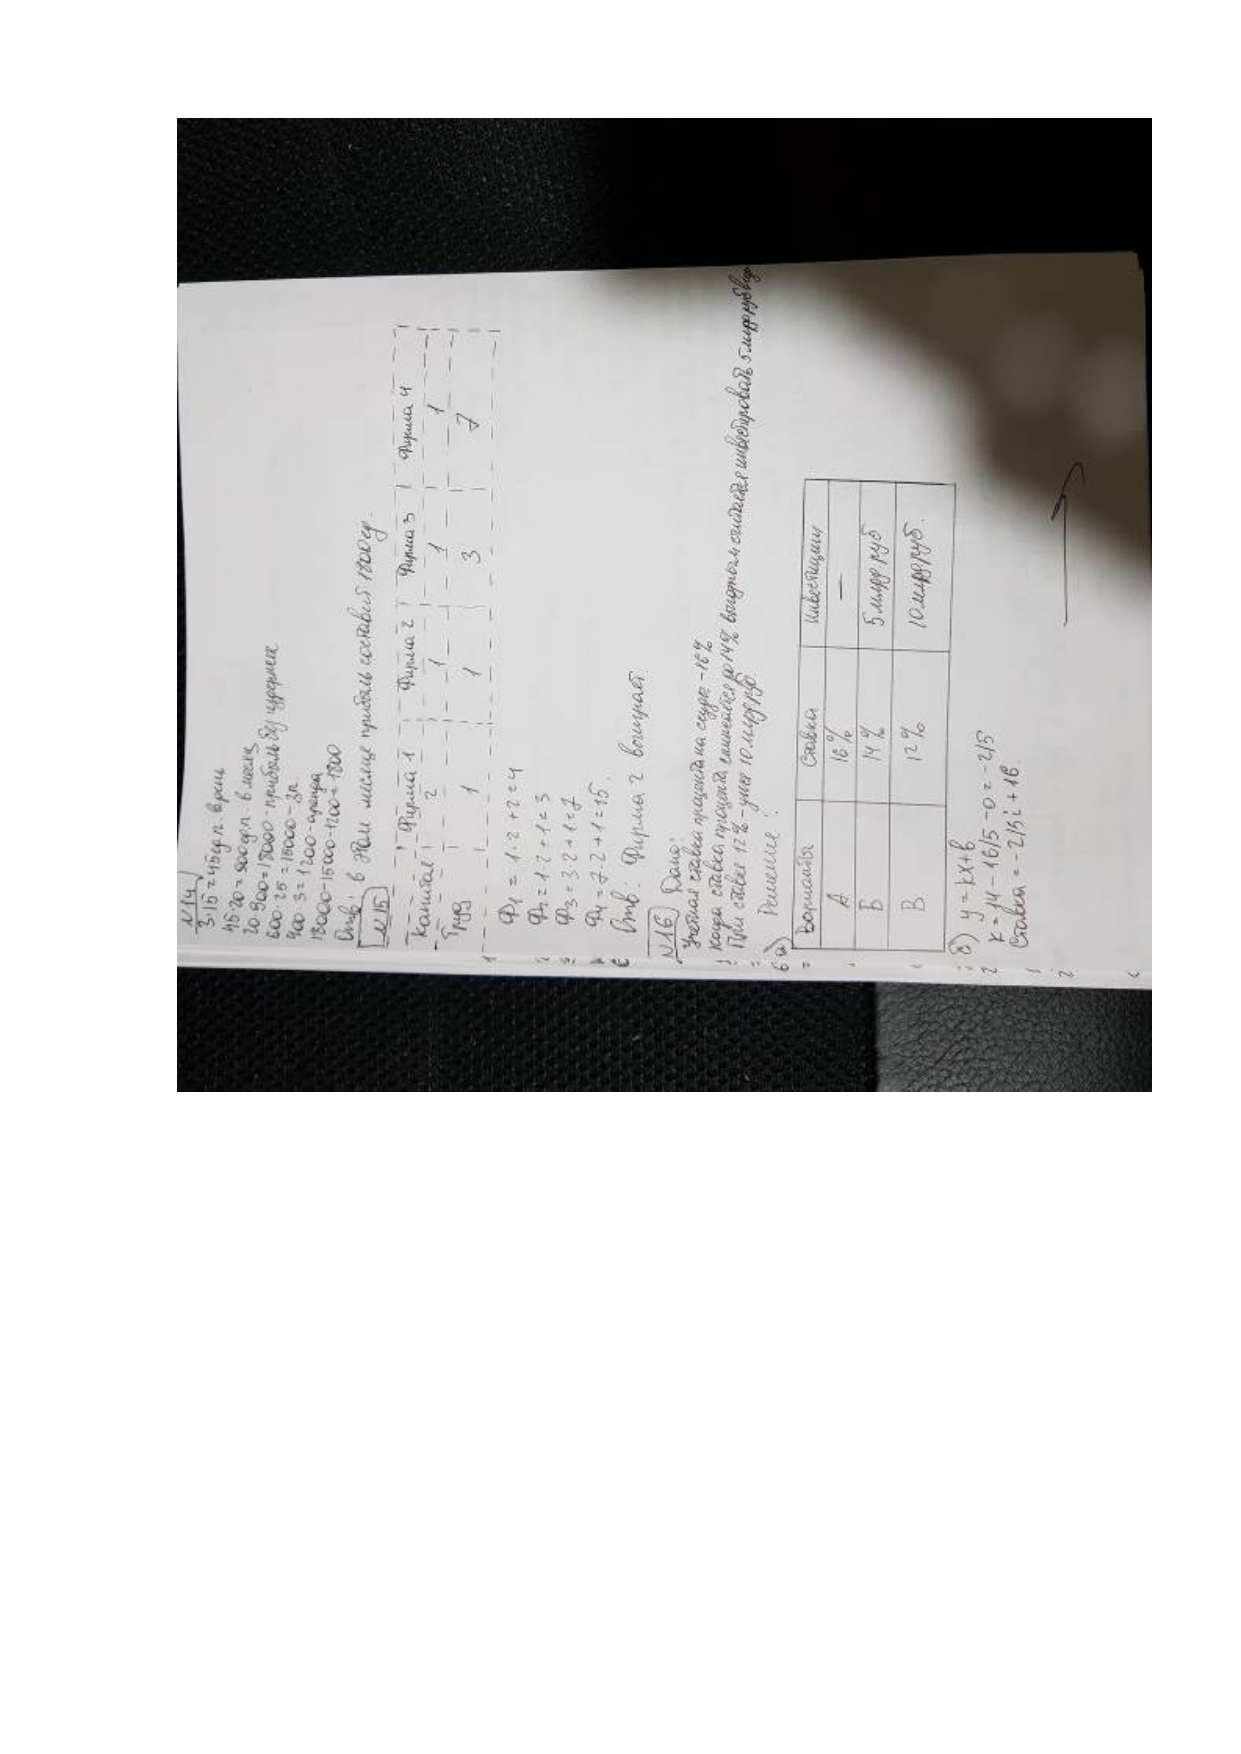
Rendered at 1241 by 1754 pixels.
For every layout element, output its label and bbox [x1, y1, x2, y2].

picture [177, 118, 1152, 1092]
